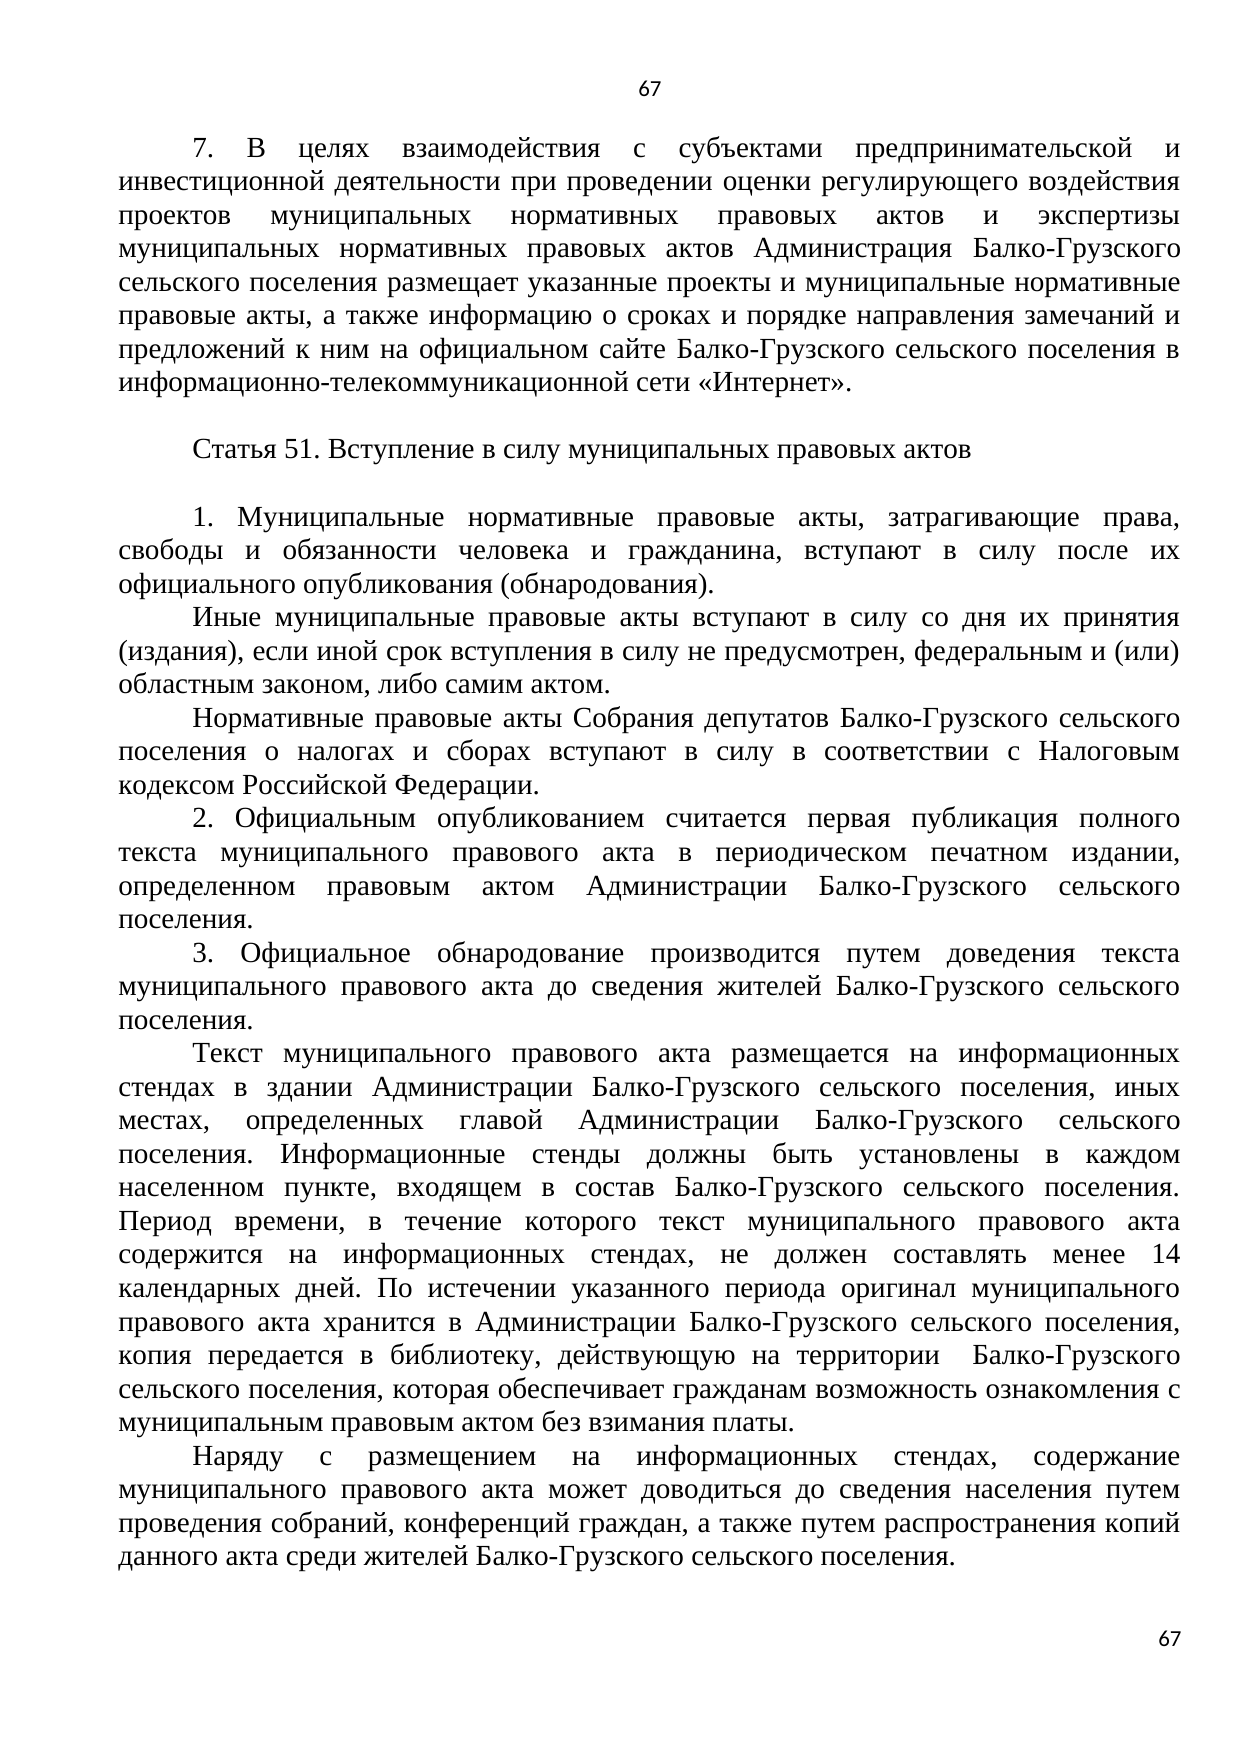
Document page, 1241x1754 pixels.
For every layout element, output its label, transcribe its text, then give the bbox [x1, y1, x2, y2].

text Иные муниципальные правовые акты вступают в силу со дня их принятия (издания), если иной срок вступления в силу не предусмотрен, федеральным и (или) областным законом, либо самим актом. [118, 599, 1181, 700]
text Текст муниципального правового акта размещается на информационных стендах в здании Администрации Балко-Грузского сельского поселения, иных местах, определенных главой Администрации Балко-Грузского сельского поселения. Информационные стенды должны быть установлены в каждом населенном пункте, входящем в состав Балко-Грузского сельского поселения. Период времени, в течение которого текст муниципального правового акта содержится на информационных стендах, не должен составлять менее 14 календарных дней. По истечении указанного периода оригинал муниципального правового акта хранится в Администрации Балко-Грузского сельского поселения, копия передается в библиотеку, действующую на территории Балко-Грузского сельского поселения, которая обеспечивает гражданам возможность ознакомления с муниципальным правовым актом без взимания платы. [118, 1035, 1181, 1438]
text 7. В целях взаимодействия с субъектами предпринимательской и инвестиционной деятельности при проведении оценки регулирующего воздействия проектов муниципальных нормативных правовых актов и экспертизы муниципальных нормативных правовых актов Администрация Балко-Грузского сельского поселения размещает указанные проекты и муниципальные нормативные правовые акты, а также информацию о сроках и порядке направления замечаний и предложений к ним на официальном сайте Балко-Грузского сельского поселения в информационно-телекоммуникационной сети «Интернет». [118, 130, 1181, 398]
text Нормативные правовые акты Собрания депутатов Балко-Грузского сельского поселения о налогах и сборах вступают в силу в соответствии с Налоговым кодексом Российской Федерации. [118, 700, 1181, 801]
text 3. Официальное обнародование производится путем доведения текста муниципального правового акта до сведения жителей Балко-Грузского сельского поселения. [118, 935, 1181, 1035]
text 2. Официальным опубликованием считается первая публикация полного текста муниципального правового акта в периодическом печатном издании, определенном правовым актом Администрации Балко-Грузского сельского поселения. [118, 801, 1181, 935]
text 1. Муниципальные нормативные правовые акты, затрагивающие права, свободы и обязанности человека и гражданина, вступают в силу после их официального опубликования (обнародования). [118, 499, 1181, 599]
text Статья 51. Вступление в силу муниципальных правовых актов [118, 432, 1181, 465]
text Наряду с размещением на информационных стендах, содержание муниципального правового акта может доводиться до сведения населения путем проведения собраний, конференций граждан, а также путем распространения копий данного акта среди жителей Балко-Грузского сельского поселения. [118, 1438, 1181, 1572]
